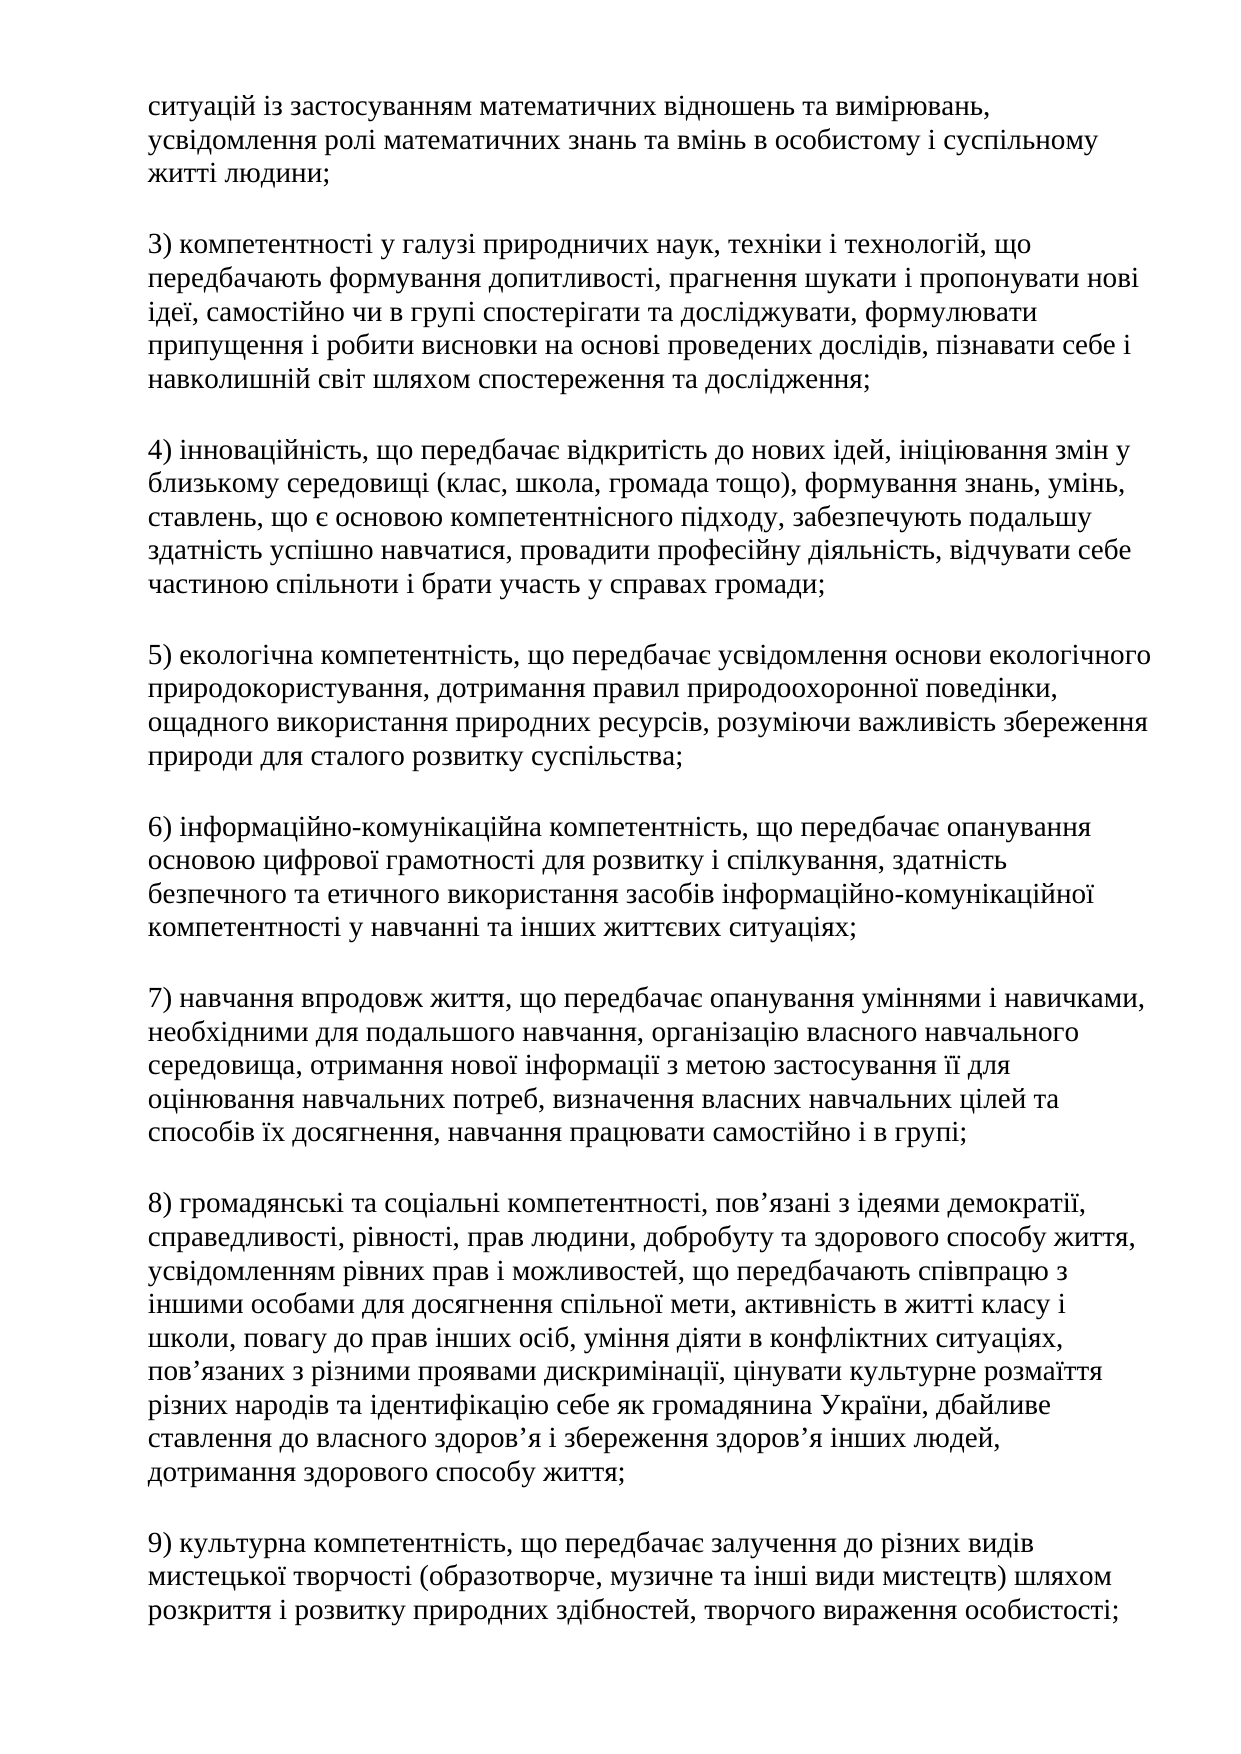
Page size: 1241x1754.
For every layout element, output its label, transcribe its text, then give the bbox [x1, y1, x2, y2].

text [148, 88, 1152, 189]
text 3) компетентності у галузі природничих наук, техніки і технологій, що передбачають формування допитливості, прагнення шукати і пропонувати нові ідеї, самостійно чи в групі спостерігати та досліджувати, формулювати припущення і робити висновки на основі проведених дослідів, пізнавати себе і навколишній світ шляхом спостереження та дослідження; [148, 227, 1152, 394]
text 4) інноваційність, що передбачає відкритість до нових ідей, ініціювання змін у близькому середовищі (клас, школа, громада тощо), формування знань, умінь, ставлень, що є основою компетентнісного підходу, забезпечують подальшу здатність успішно навчатися, провадити професійну діяльність, відчувати себе частиною спільноти і брати участь у справах громади; [148, 432, 1152, 599]
text 7) навчання впродовж життя, що передбачає опанування уміннями і навичками, необхідними для подальшого навчання, організацію власного навчального середовища, отримання нової інформації з метою застосування її для оцінювання навчальних потреб, визначення власних навчальних цілей та способів їх досягнення, навчання працювати самостійно і в групі; [148, 980, 1152, 1148]
text 6) інформаційно-комунікаційна компетентність, що передбачає опанування основою цифрової грамотності для розвитку і спілкування, здатність безпечного та етичного використання засобів інформаційно-комунікаційної компетентності у навчанні та інших життєвих ситуаціях; [148, 809, 1152, 943]
text 5) екологічна компетентність, що передбачає усвідомлення основи екологічного природокористування, дотримання правил природоохоронної поведінки, ощадного використання природних ресурсів, розуміючи важливість збереження природи для сталого розвитку суспільства; [148, 637, 1152, 771]
text 9) культурна компетентність, що передбачає залучення до різних видів мистецької творчості (образотворче, музичне та інші види мистецтв) шляхом розкриття і розвитку природних здібностей, творчого вираження особистості; [148, 1525, 1152, 1626]
text 8) громадянські та соціальні компетентності, пов’язані з ідеями демократії, справедливості, рівності, прав людини, добробуту та здорового способу життя, усвідомленням рівних прав і можливостей, що передбачають співпрацю з іншими особами для досягнення спільної мети, активність в житті класу і школи, повагу до прав інших осіб, уміння діяти в конфліктних ситуаціях, пов’язаних з різними проявами дискримінації, цінувати культурне розмаїття різних народів та ідентифікацію себе як громадянина України, дбайливе ставлення до власного здоров’я і збереження здоров’я інших людей, дотримання здорового способу життя; [148, 1186, 1152, 1487]
